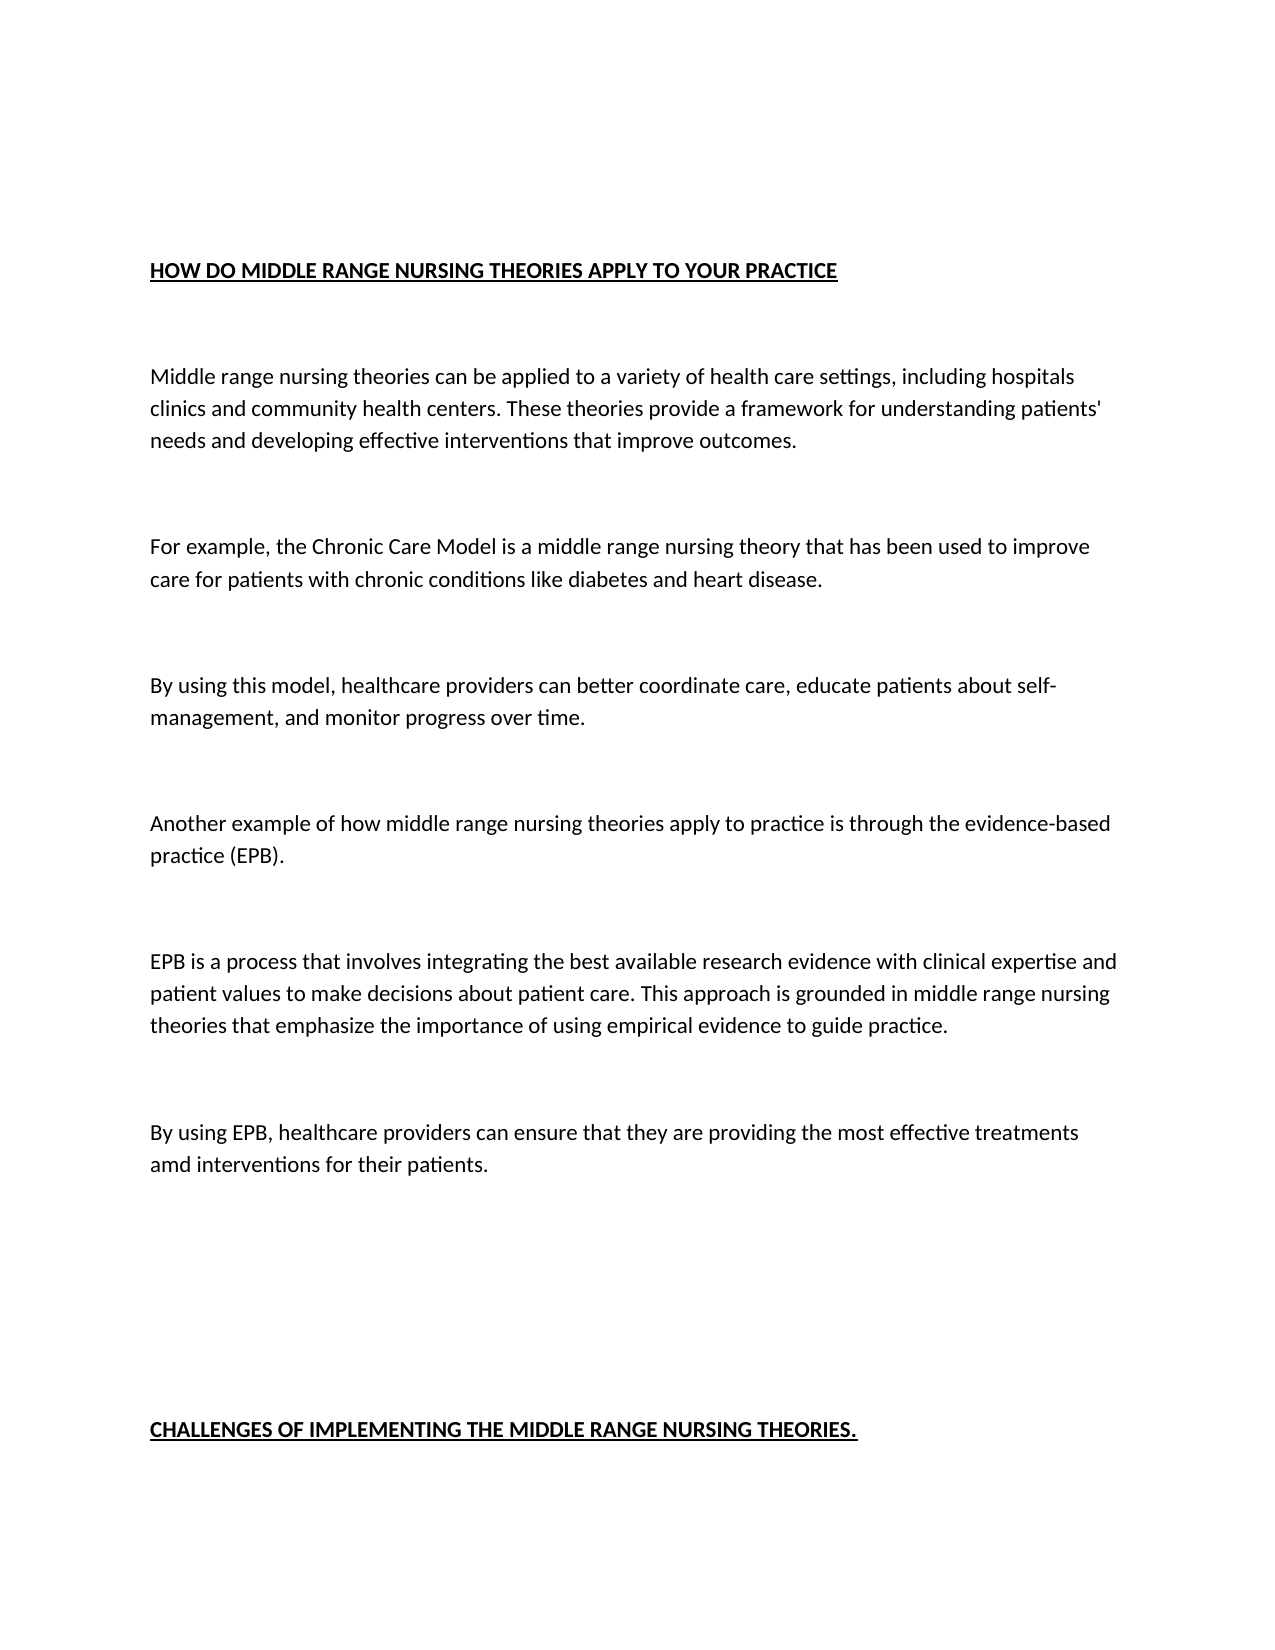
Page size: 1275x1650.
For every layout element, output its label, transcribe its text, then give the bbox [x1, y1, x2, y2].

text HOW DO MIDDLE RANGE NURSING THEORIES APPLY TO YOUR PRACTICE [150, 256, 1125, 284]
text For example, the Chronic Care Model is a middle range nursing theory that has been used to improve care for patients with chronic conditions like diabetes and heart disease. [150, 532, 1125, 593]
text Another example of how middle range nursing theories apply to practice is through the evidence-based practice (EPB). [150, 809, 1125, 869]
text EPB is a process that involves integrating the best available research evidence with clinical expertise and patient values to make decisions about patient care. This approach is grounded in middle range nursing theories that emphasize the importance of using empirical evidence to guide practice. [150, 947, 1125, 1039]
text By using EPB, healthcare providers can ensure that they are providing the most effective treatments amd interventions for their patients. [150, 1118, 1125, 1178]
text CHALLENGES OF IMPLEMENTING THE MIDDLE RANGE NURSING THEORIES. [150, 1415, 1125, 1443]
text By using this model, healthcare providers can better coordinate care, educate patients about self-management, and monitor progress over time. [150, 671, 1125, 731]
text Middle range nursing theories can be applied to a variety of health care settings, including hospitals clinics and community health centers. These theories provide a framework for understanding patients' needs and developing effective interventions that improve outcomes. [150, 362, 1125, 454]
